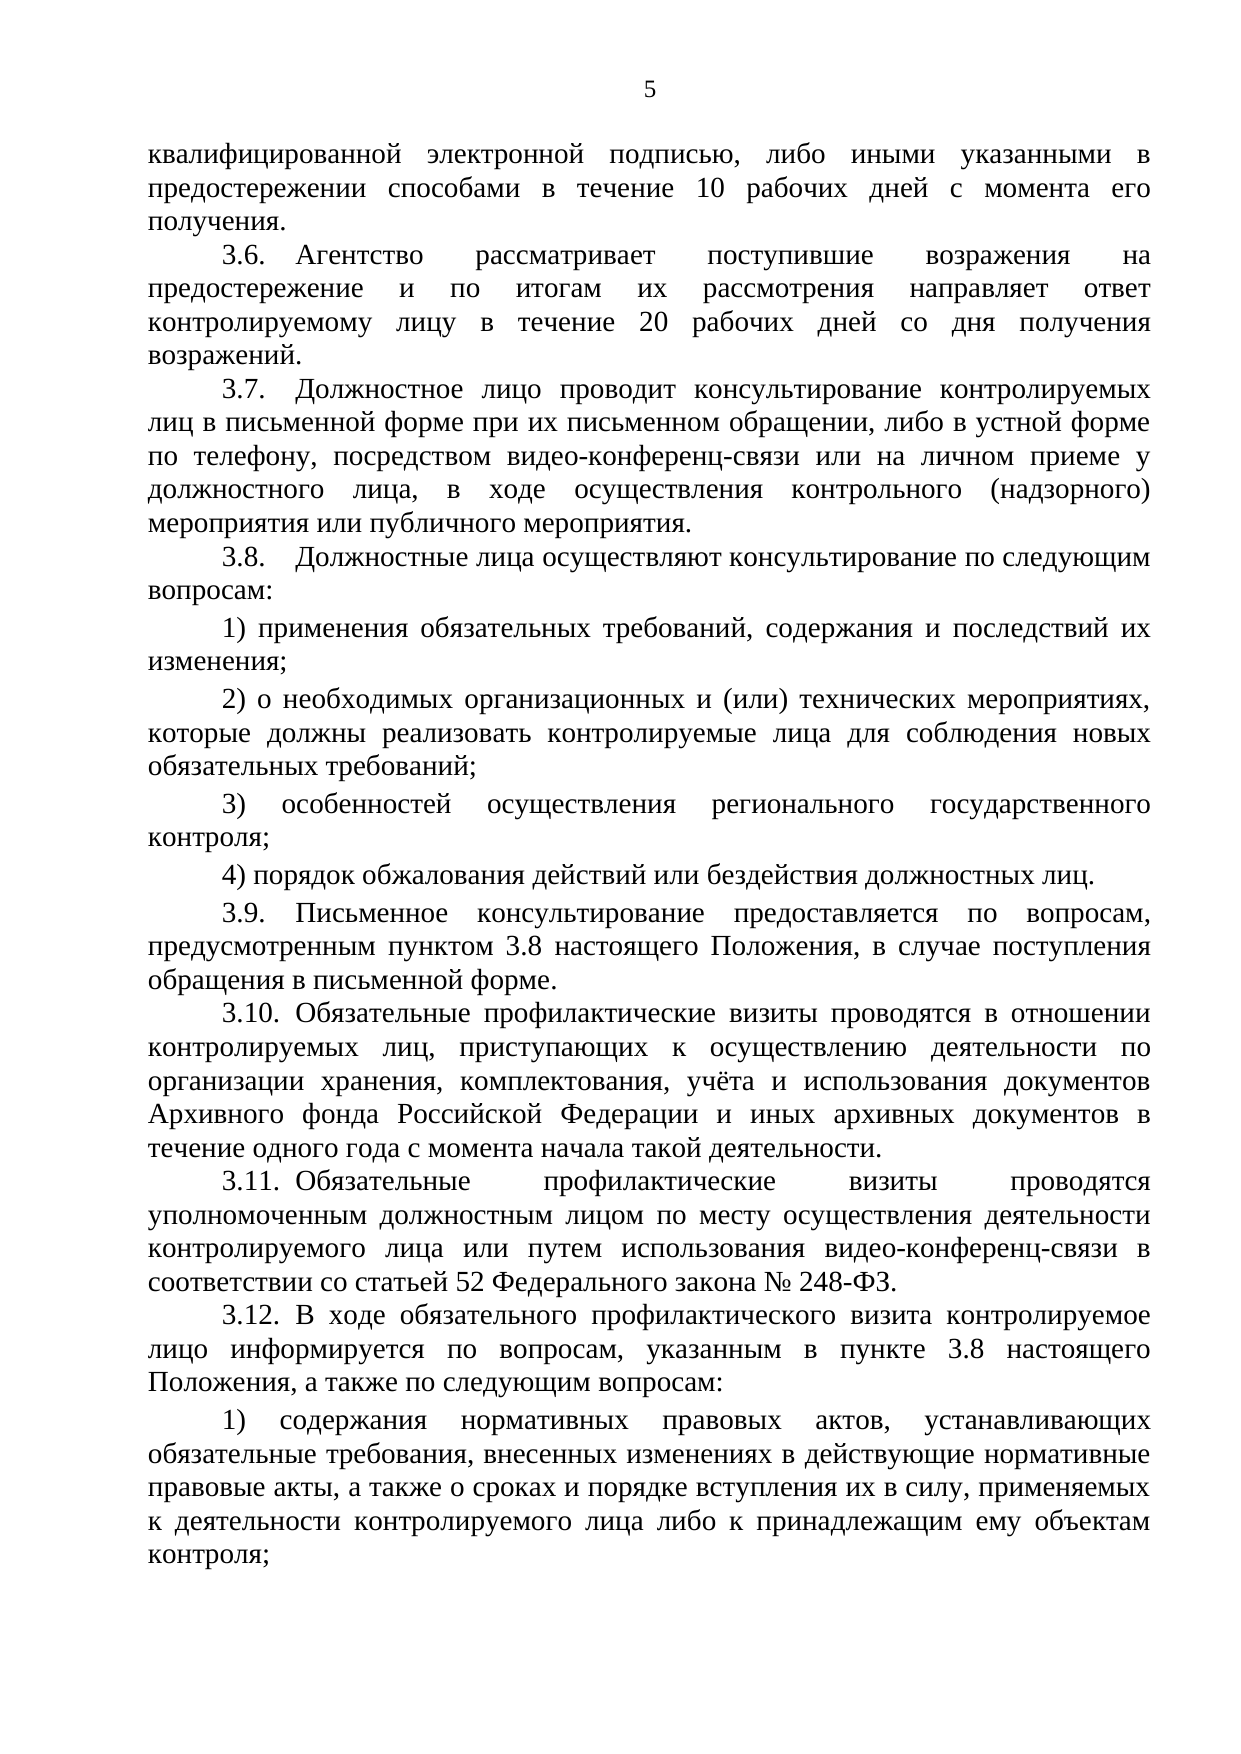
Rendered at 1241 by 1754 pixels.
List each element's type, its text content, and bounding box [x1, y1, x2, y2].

text 4) порядок обжалования действий или бездействия должностных лиц. [148, 857, 1152, 891]
text 1) применения обязательных требований, содержания и последствий их изменения; [148, 610, 1152, 677]
list Агентство рассматривает поступившие возражения на предостережение и по итогам их рассмотрения направляет ответ контролируемому лицу в течение 20 рабочих дней со дня получения возражений. [148, 237, 1152, 371]
list Обязательные профилактические визиты проводятся в отношении контролируемых лиц, приступающих к осуществлению деятельности по организации хранения, комплектования, учёта и использования документов Архивного фонда Российской Федерации и иных архивных документов в течение одного года с момента начала такой деятельности. [148, 996, 1152, 1163]
list Обязательные профилактические визиты проводятся уполномоченным должностным лицом по месту осуществления деятельности контролируемого лица или путем использования видео-конференц-связи в соответствии со статьей 52 Федерального закона № 248-ФЗ. [148, 1163, 1152, 1297]
text 2) о необходимых организационных и (или) технических мероприятиях, которые должны реализовать контролируемые лица для соблюдения новых обязательных требований; [148, 681, 1152, 782]
list В ходе обязательного профилактического визита контролируемое лицо информируется по вопросам, указанным в пункте 3.8 настоящего Положения, а также по следующим вопросам: [148, 1297, 1152, 1398]
text 3) особенностей осуществления регионального государственного контроля; [148, 786, 1152, 853]
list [148, 136, 1152, 237]
list Письменное консультирование предоставляется по вопросам, предусмотренным пунктом 3.8 настоящего Положения, в случае поступления обращения в письменной форме. [148, 895, 1152, 996]
list Должностное лицо проводит консультирование контролируемых лиц в письменной форме при их письменном обращении, либо в устной форме по телефону, посредством видео-конференц-связи или на личном приеме у должностного лица, в ходе осуществления контрольного (надзорного) мероприятия или публичного мероприятия. [148, 371, 1152, 539]
text 1) содержания нормативных правовых актов, устанавливающих обязательные требования, внесенных изменениях в действующие нормативные правовые акты, а также о сроках и порядке вступления их в силу, применяемых к деятельности контролируемого лица либо к принадлежащим ему объектам контроля; [148, 1402, 1152, 1570]
list Должностные лица осуществляют консультирование по следующим вопросам: [148, 539, 1152, 606]
